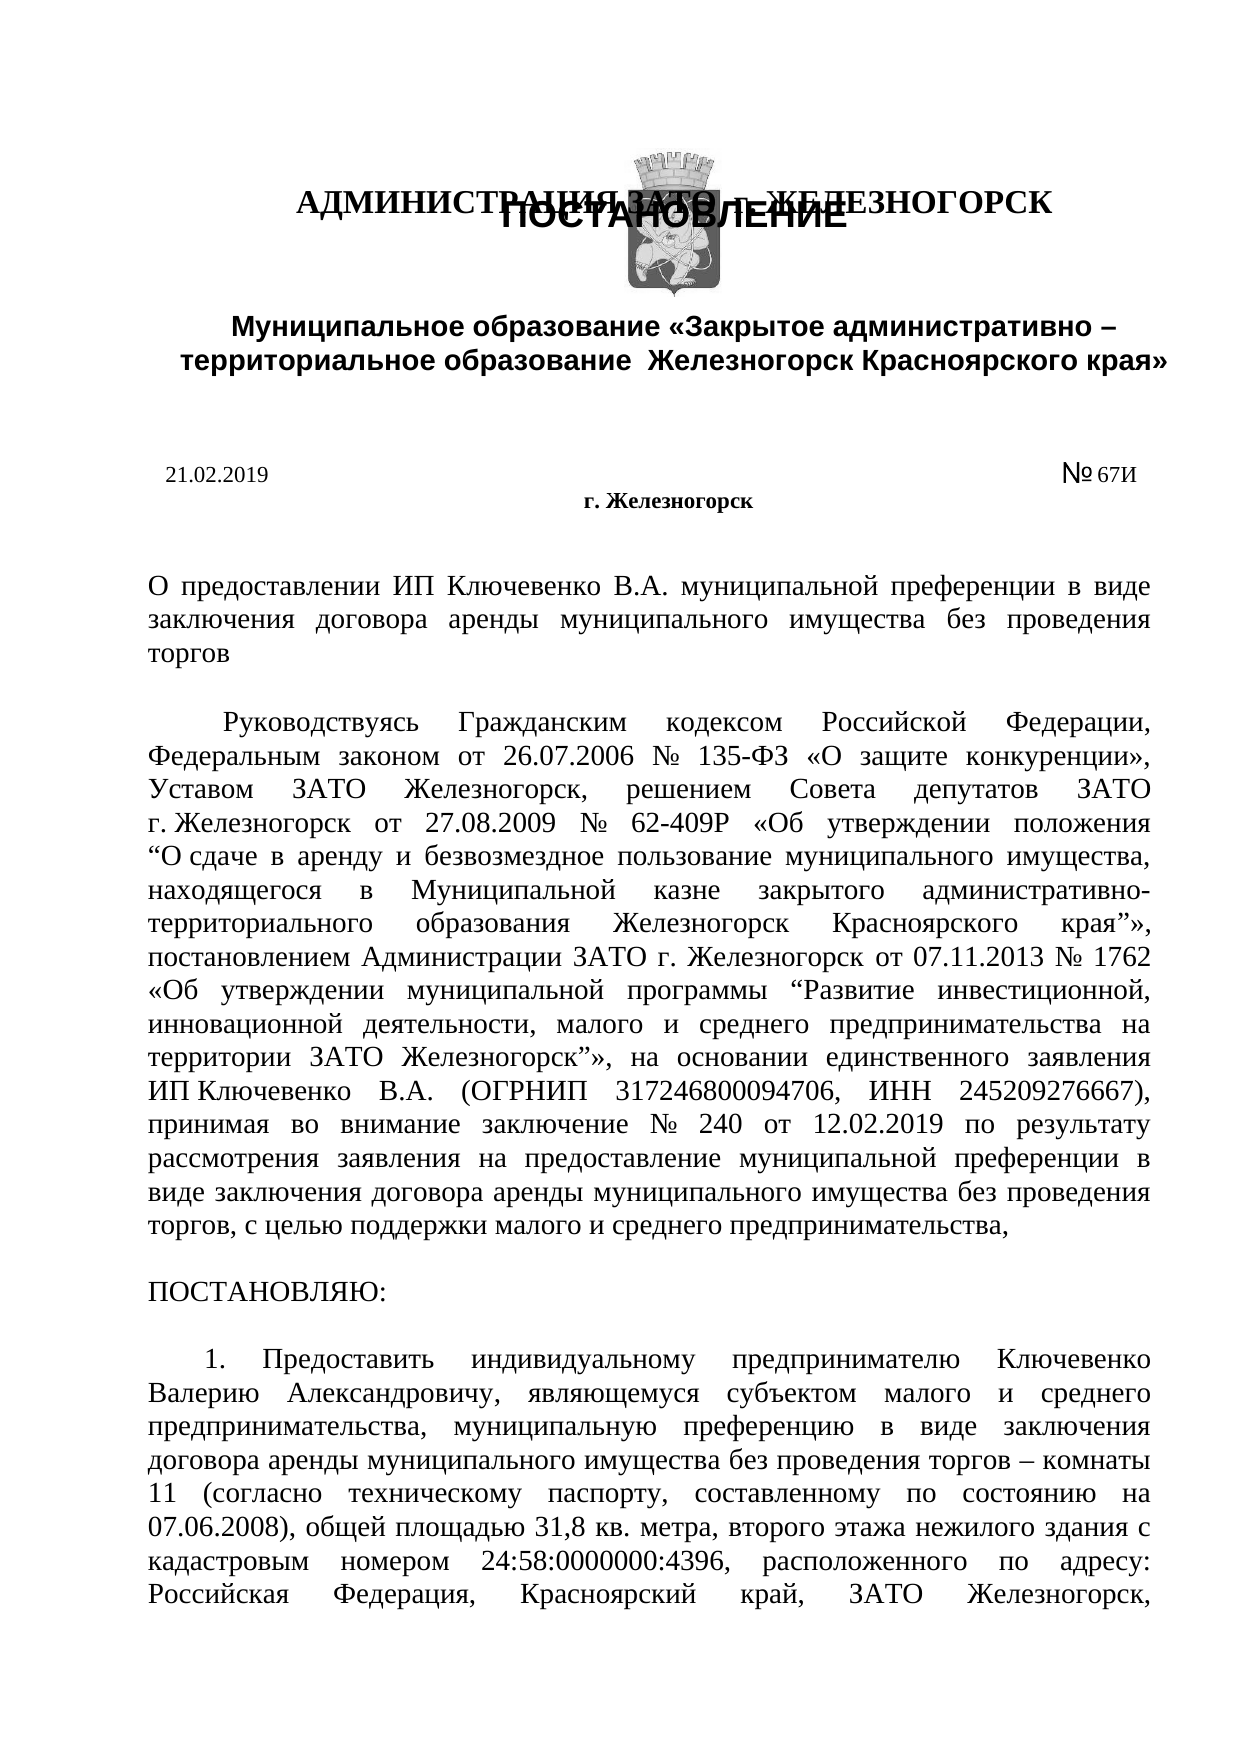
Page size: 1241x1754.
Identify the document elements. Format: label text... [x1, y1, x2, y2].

text Муниципальное образование «Закрытое административно – территориальное образование Железногорск Красноярского края» [158, 309, 1190, 376]
text г. Железногорск [165, 488, 1172, 514]
text ПОСТАНОВЛЕНИЕ [158, 192, 1190, 235]
text Руководствуясь Гражданским кодексом Российской Федерации, Федеральным законом от 26.07.2006 № 135-ФЗ «О защите конкуренции», Уставом ЗАТО Железногорск, решением Совета депутатов ЗАТО г. Железногорск от 27.08.2009 № 62-409Р «Об утверждении положения “О сдаче в аренду и безвозмездное пользование муниципального имущества, находящегося в Муниципальной казне закрытого административно-территориального образования Железногорск Красноярского края”», постановлением Администрации ЗАТО г. Железногорск от 07.11.2013 № 1762 «Об утверждении муниципальной программы “Развитие инвестиционной, инновационной деятельности, малого и среднего предпринимательства на территории ЗАТО Железногорск”», на основании единственного заявления ИП Ключевенко В.А. (ОГРНИП 317246800094706, ИНН 245209276667), принимая во внимание заключение № 240 от 12.02.2019 по результату рассмотрения заявления на предоставление муниципальной преференции в виде заключения договора аренды муниципального имущества без проведения торгов, с целью поддержки малого и среднего предпринимательства, [148, 704, 1152, 1241]
text О предоставлении ИП Ключевенко В.А. муниципальной преференции в виде заключения договора аренды муниципального имущества без проведения торгов [148, 568, 1152, 668]
text ПОСТАНОВЛЯЮ: [148, 1274, 1152, 1308]
text 21.02.2019 67И [165, 461, 1172, 488]
